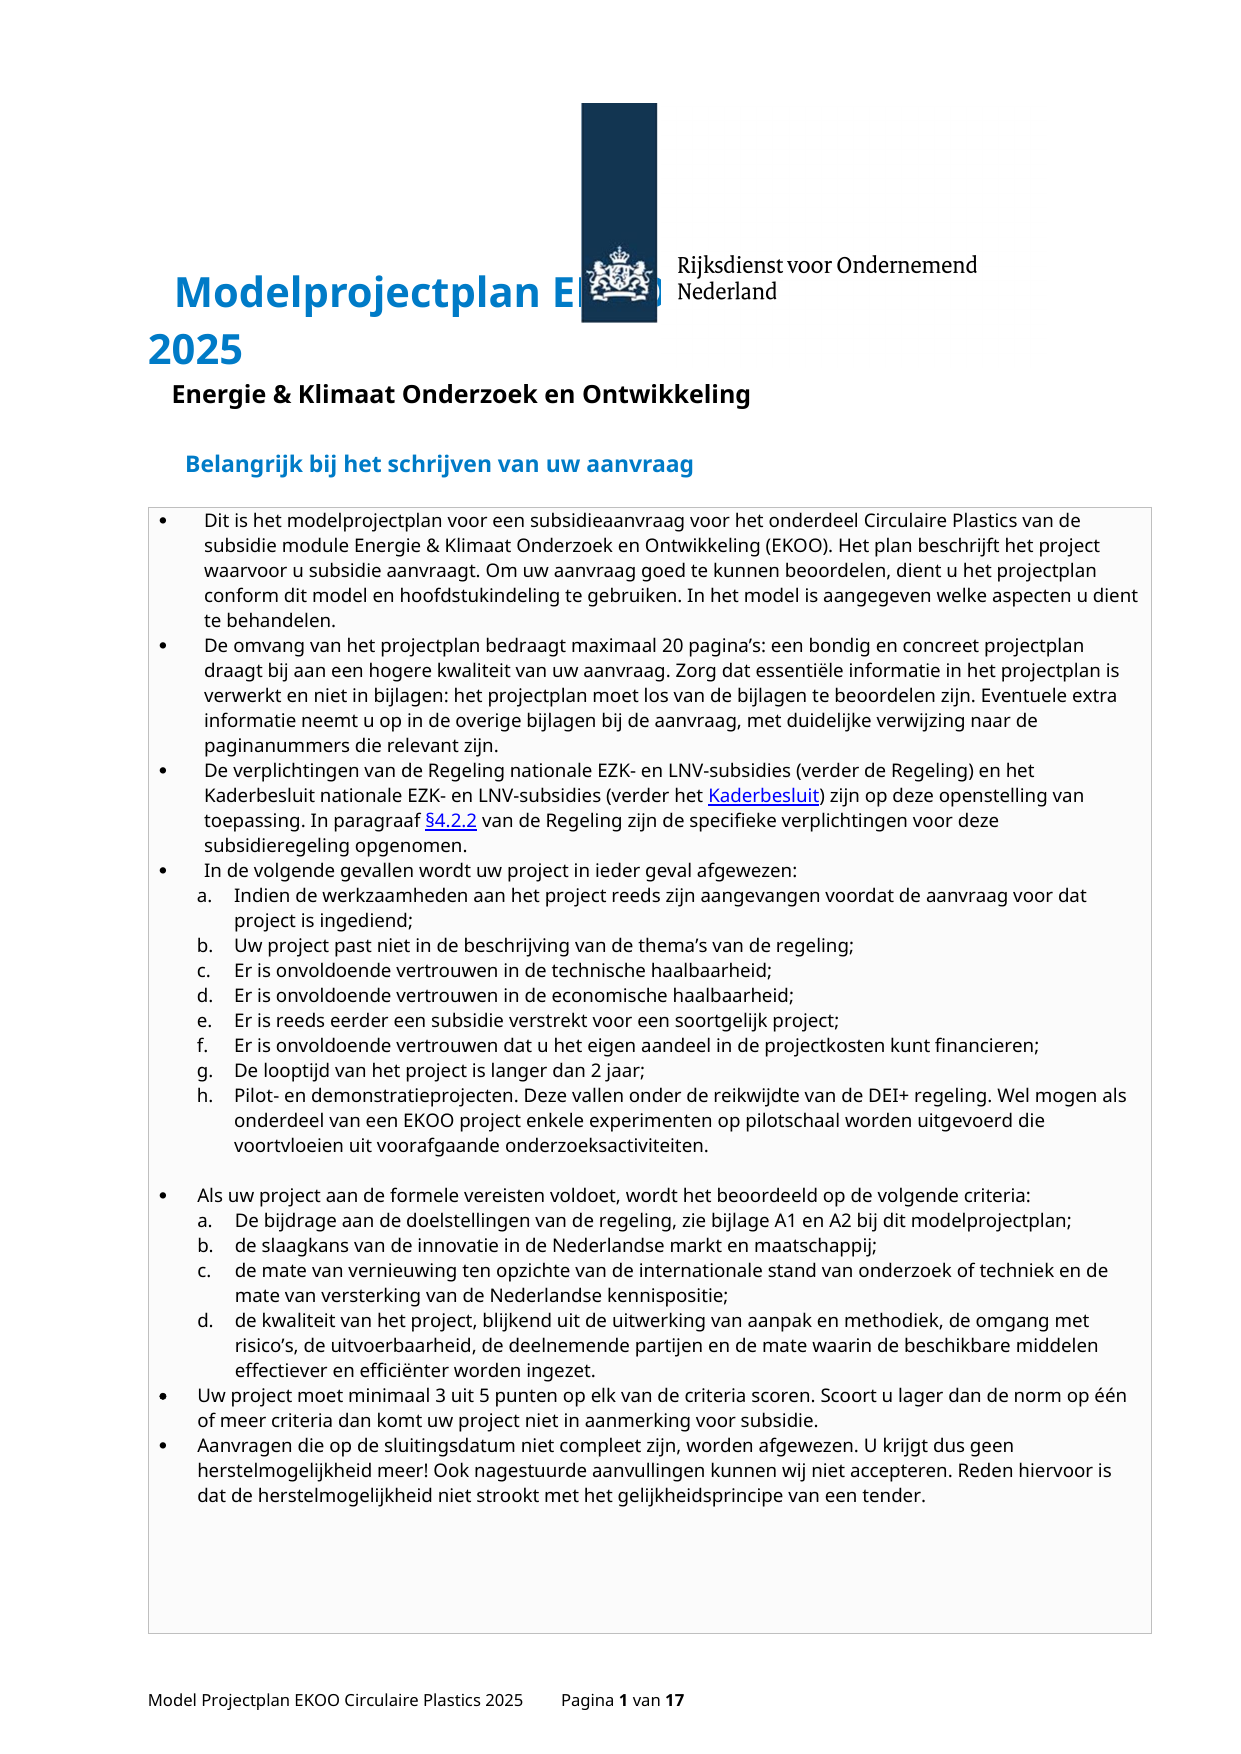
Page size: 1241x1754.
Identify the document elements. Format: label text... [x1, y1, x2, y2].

picture [581, 103, 658, 323]
picture [661, 106, 1047, 368]
subtitle Energie & Klimaat Onderzoek en Ontwikkeling [148, 376, 1152, 411]
subtitle Belangrijk bij het schrijven van uw aanvraag [185, 448, 1152, 479]
title Modelprojectplan EKOO Circulaire Plastics 2025 [148, 263, 1152, 376]
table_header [149, 508, 1151, 1633]
